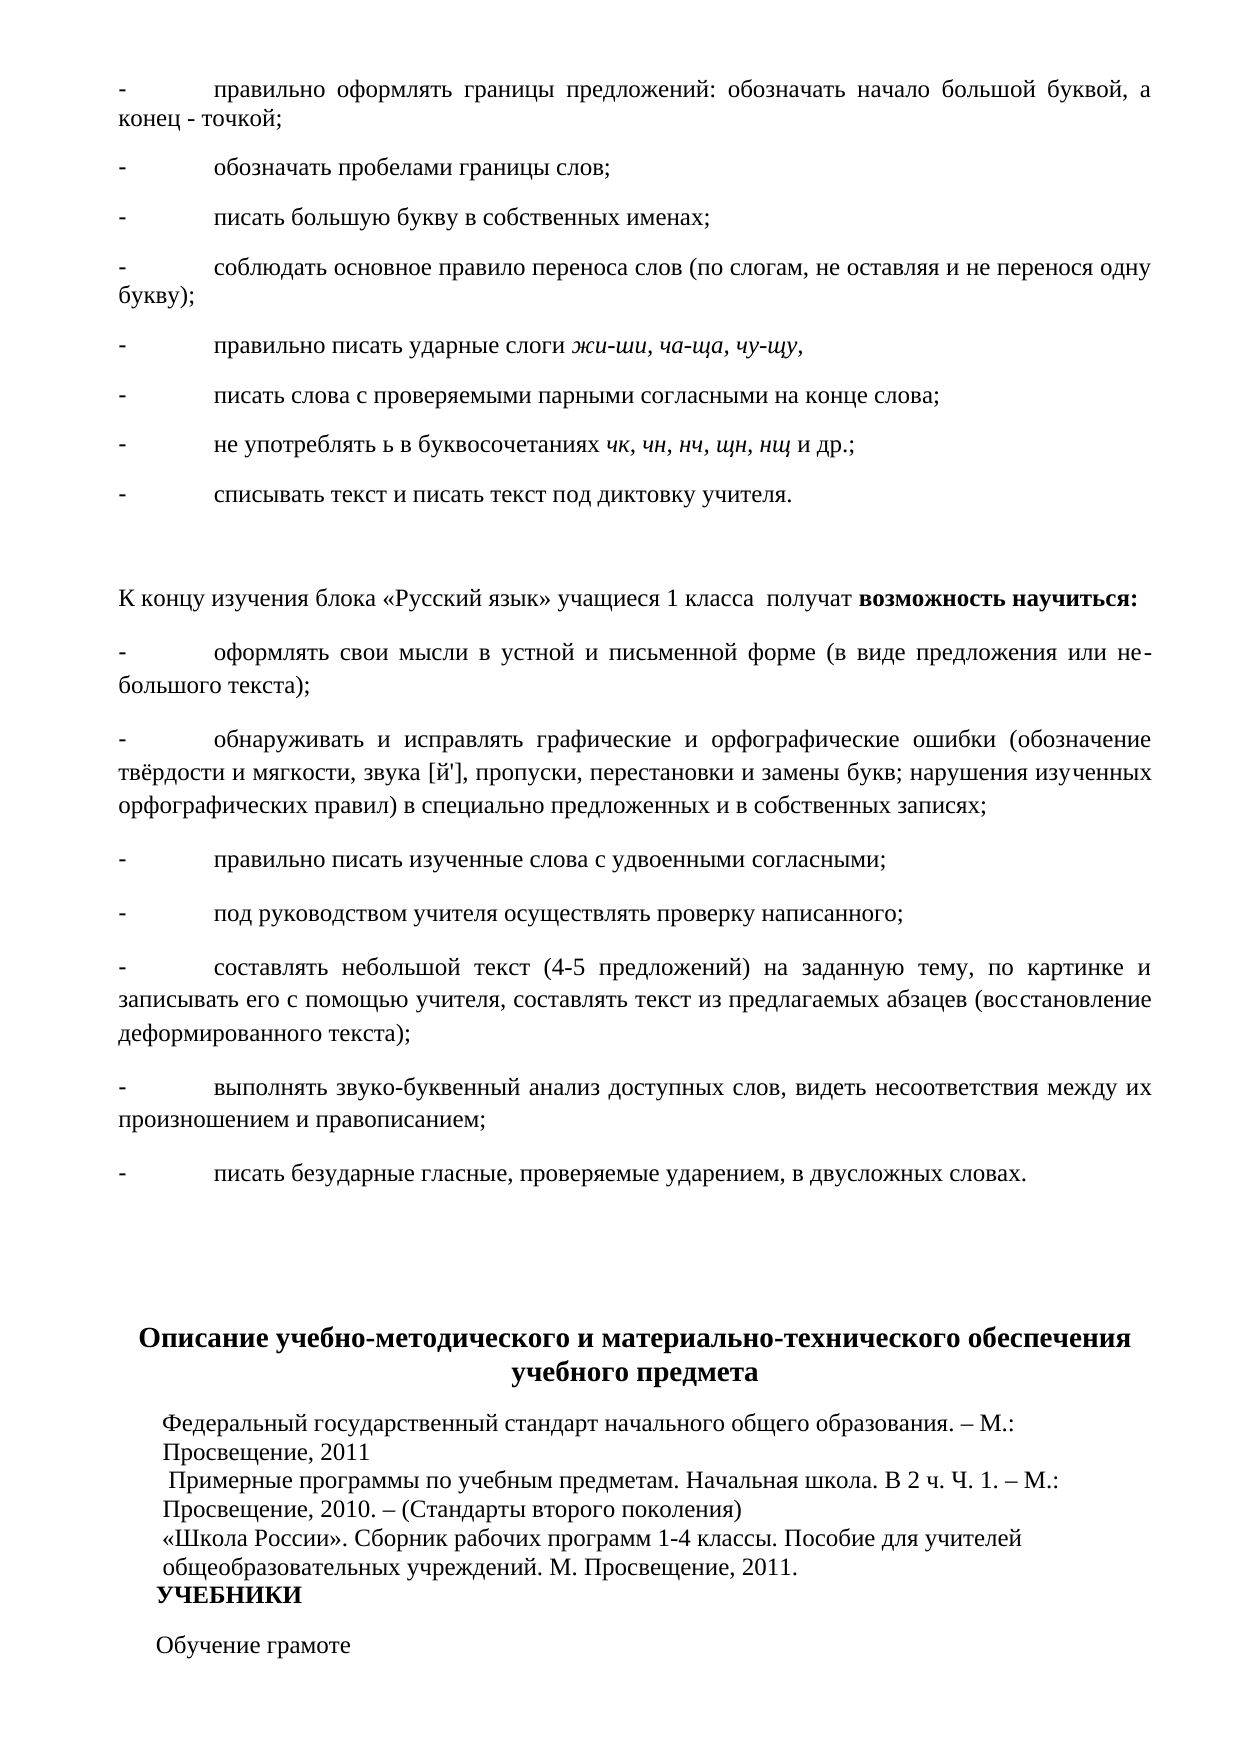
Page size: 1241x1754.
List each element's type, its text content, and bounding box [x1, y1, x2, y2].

list составлять небольшой текст (4-5 предложений) на заданную тему, по картинке и записывать его с помощью учителя, составлять текст из предлагаемых абзацев (восстановление деформированного текста); [118, 951, 1152, 1046]
list писать безударные гласные, проверяемые ударением, в двусложных словах. [118, 1158, 1152, 1187]
list не употреблять ь в буквосочетаниях чк, чн, нч, щн, нщ и др.; [118, 429, 1152, 458]
list обозначать пробелами границы слов; [118, 152, 1152, 181]
text К концу изучения блока «Русский язык» учащиеся 1 класса получат возможность научиться: [118, 583, 1152, 611]
list писать большую букву в собственных именах; [118, 202, 1152, 231]
list соблюдать основное правило переноса слов (по слогам, не оставляя и не перенося одну букву); [118, 252, 1152, 309]
list правильно оформлять границы предложений: обозначать начало большой буквой, а конец - точкой; [118, 74, 1152, 131]
list выполнять звуко-буквенный анализ доступных слов, видеть несоответствия между их произношением и правописанием; [118, 1071, 1152, 1133]
text Описание учебно-методического и материально-технического обеспечения учебного предмета [118, 1320, 1152, 1387]
list правильно писать ударные слоги жи-ши, ча-ща, чу-щу, [118, 330, 1152, 359]
list обнаруживать и исправлять графические и орфографические ошибки (обозначение твёрдости и мягкости, звука [й'], пропуски, перестановки и замены букв; нарушения изученных орфографических правил) в специально предложенных и в собственных записях; [118, 723, 1152, 818]
list оформлять свои мысли в устной и письменной форме (в виде предложения или небольшого текста); [118, 637, 1152, 698]
text Примерные программы по учебным предметам. Начальная школа. В 2 ч. Ч. 1. – М.: Просвещение, 2010. – (Стандарты второго поколения) [118, 1466, 1152, 1523]
text УЧЕБНИКИ [156, 1581, 1152, 1609]
list под руководством учителя осуществлять проверку написанного; [118, 897, 1152, 926]
text «Школа России». Сборник рабочих программ 1-4 классы. Пособие для учителей общеобразовательных учреждений. М. Просвещение, 2011. [118, 1523, 1152, 1581]
list правильно писать изученные слова с удвоенными согласными; [118, 843, 1152, 872]
text Обучение грамоте [156, 1630, 1152, 1659]
list писать слова с проверяемыми парными согласными на конце слова; [118, 380, 1152, 409]
list списывать текст и писать текст под диктовку учителя. [118, 479, 1152, 508]
text Федеральный государственный стандарт начального общего образования. – М.: Просвещение, 2011 [118, 1408, 1152, 1466]
